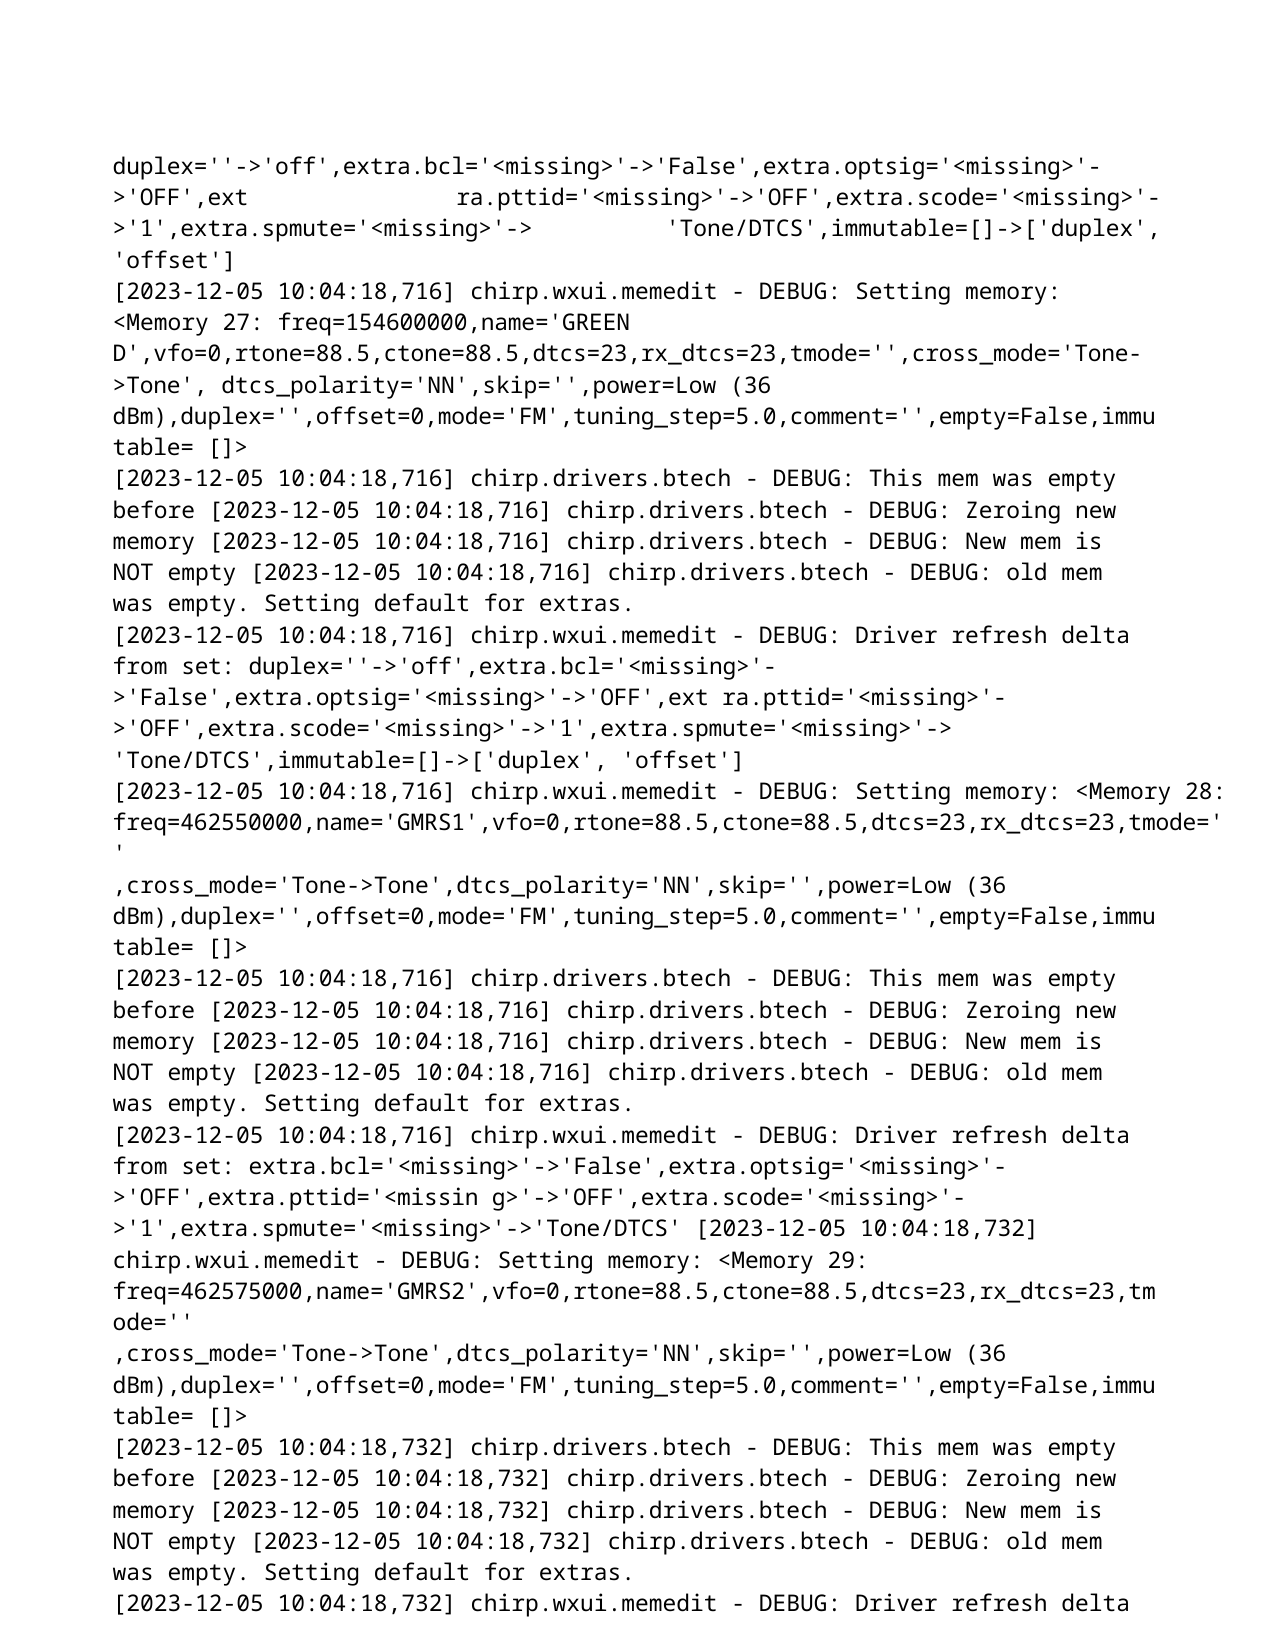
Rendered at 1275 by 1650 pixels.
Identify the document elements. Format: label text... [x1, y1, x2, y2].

text [2023‐12‐05 10:04:18,716] chirp.wxui.memedit ‐ DEBUG: Driver refresh delta from set: extra.bcl='<missing>'‐>'False',extra.optsig='<missing>'‐>'OFF',extra.pttid='<missin g>'‐>'OFF',extra.scode='<missing>'‐>'1',extra.spmute='<missing>'‐>'Tone/DTCS' [2023‐12‐05 10:04:18,732] chirp.wxui.memedit ‐ DEBUG: Setting memory: <Memory 29: freq=462575000,name='GMRS2',vfo=0,rtone=88.5,ctone=88.5,dtcs=23,rx_dtcs=23,tmode='' [112, 1119, 1156, 1337]
text [2023‐12‐05 10:04:18,716] chirp.wxui.memedit ‐ DEBUG: Setting memory: <Memory 28: freq=462550000,name='GMRS1',vfo=0,rtone=88.5,ctone=88.5,dtcs=23,rx_dtcs=23,tmode='' [112, 775, 1227, 869]
text [2023‐12‐05 10:04:18,716] chirp.drivers.btech ‐ DEBUG: This mem was empty before [2023‐12‐05 10:04:18,716] chirp.drivers.btech ‐ DEBUG: Zeroing new memory [2023‐12‐05 10:04:18,716] chirp.drivers.btech ‐ DEBUG: New mem is NOT empty [2023‐12‐05 10:04:18,716] chirp.drivers.btech ‐ DEBUG: old mem was empty. Setting default for extras. [112, 962, 1143, 1119]
text [2023‐12‐05 10:04:18,716] chirp.wxui.memedit ‐ DEBUG: Driver refresh delta from set: duplex=''‐>'off',extra.bcl='<missing>'‐>'False',extra.optsig='<missing>'‐>'OFF',ext ra.pttid='<missing>'‐>'OFF',extra.scode='<missing>'‐>'1',extra.spmute='<missing>'‐> 'Tone/DTCS',immutable=[]‐>['duplex', 'offset'] [112, 619, 1156, 775]
text [2023‐12‐05 10:04:18,716] chirp.wxui.memedit ‐ DEBUG: Setting memory: <Memory 27: freq=154600000,name='GREEN D',vfo=0,rtone=88.5,ctone=88.5,dtcs=23,rx_dtcs=23,tmode='',cross_mode='Tone‐>Tone', dtcs_polarity='NN',skip='',power=Low (36 dBm),duplex='',offset=0,mode='FM',tuning_step=5.0,comment='',empty=False,immutable= []> [112, 275, 1156, 462]
text ,cross_mode='Tone‐>Tone',dtcs_polarity='NN',skip='',power=Low (36 dBm),duplex='',offset=0,mode='FM',tuning_step=5.0,comment='',empty=False,immutable= []> [112, 1337, 1156, 1431]
text [2023‐12‐05 10:04:18,716] chirp.drivers.btech ‐ DEBUG: This mem was empty before [2023‐12‐05 10:04:18,716] chirp.drivers.btech ‐ DEBUG: Zeroing new memory [2023‐12‐05 10:04:18,716] chirp.drivers.btech ‐ DEBUG: New mem is NOT empty [2023‐12‐05 10:04:18,716] chirp.drivers.btech ‐ DEBUG: old mem was empty. Setting default for extras. [112, 462, 1143, 619]
text ,cross_mode='Tone‐>Tone',dtcs_polarity='NN',skip='',power=Low (36 dBm),duplex='',offset=0,mode='FM',tuning_step=5.0,comment='',empty=False,immutable= []> [112, 869, 1156, 962]
text duplex=''‐>'off',extra.bcl='<missing>'‐>'False',extra.optsig='<missing>'‐>'OFF',ext ra.pttid='<missing>'‐>'OFF',extra.scode='<missing>'‐>'1',extra.spmute='<missing>'‐> 'Tone/DTCS',immutable=[]‐>['duplex', 'offset'] [112, 150, 1161, 275]
text [2023‐12‐05 10:04:18,732] chirp.drivers.btech ‐ DEBUG: This mem was empty before [2023‐12‐05 10:04:18,732] chirp.drivers.btech ‐ DEBUG: Zeroing new memory [2023‐12‐05 10:04:18,732] chirp.drivers.btech ‐ DEBUG: New mem is NOT empty [2023‐12‐05 10:04:18,732] chirp.drivers.btech ‐ DEBUG: old mem was empty. Setting default for extras. [112, 1431, 1143, 1587]
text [112, 1587, 1156, 1619]
